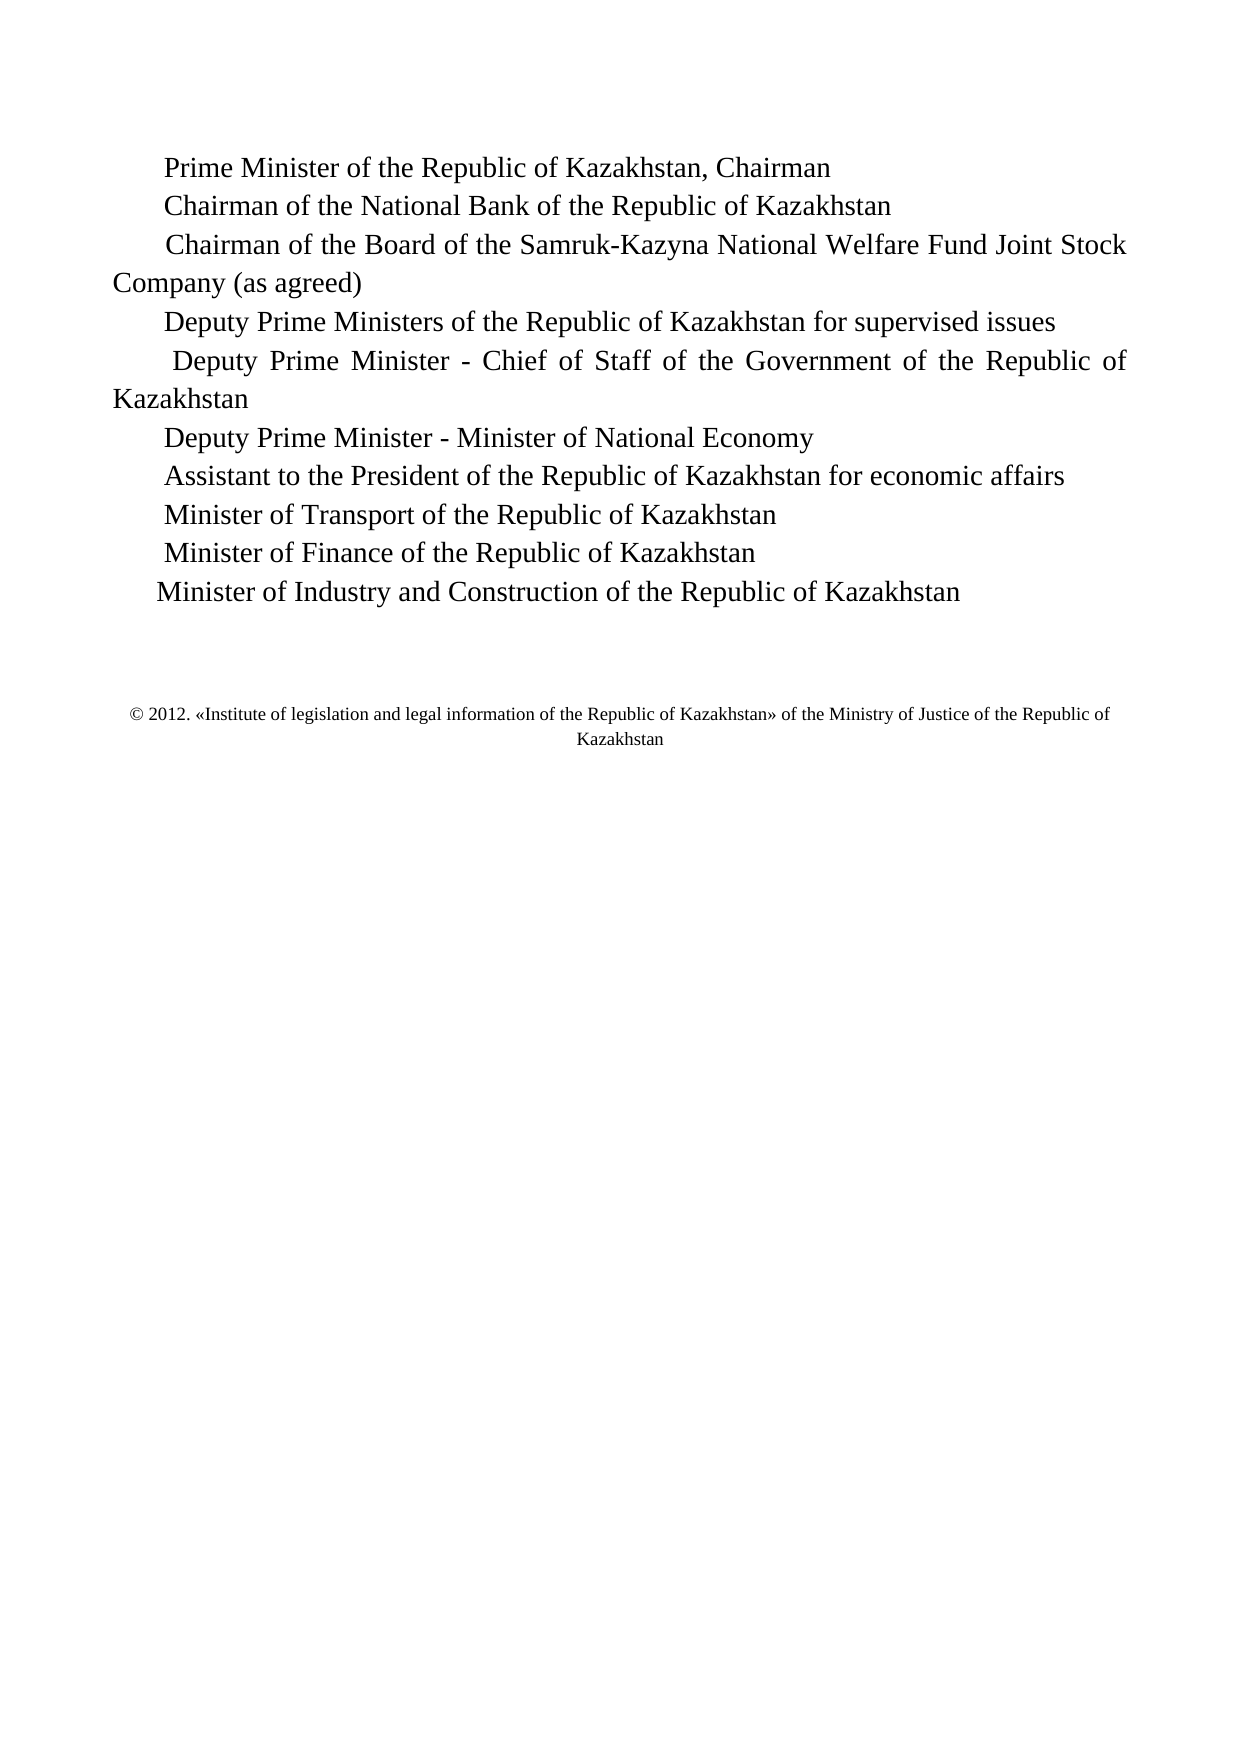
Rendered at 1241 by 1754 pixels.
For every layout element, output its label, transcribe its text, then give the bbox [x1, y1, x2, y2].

text Minister of Industry and Construction of the Republic of Kazakhstan [112, 574, 1128, 607]
text Minister of Finance of the Republic of Kazakhstan [112, 535, 1128, 569]
text © 2012. «Institute of legislation and legal information of the Republic of Kazakhstan» of the Ministry of Justice of the Republic of Kazakhstan [112, 703, 1128, 749]
text Deputy Prime Minister - Minister of National Economy [112, 420, 1128, 453]
text Deputy Prime Ministers of the Republic of Kazakhstan for supervised issues [112, 304, 1128, 338]
text Deputy Prime Minister - Chief of Staff of the Government of the Republic of Kazakhstan [112, 343, 1128, 415]
text Chairman of the National Bank of the Republic of Kazakhstan [112, 188, 1128, 222]
text Minister of Transport of the Republic of Kazakhstan [112, 497, 1128, 530]
text Assistant to the President of the Republic of Kazakhstan for economic affairs [112, 458, 1128, 492]
text Prime Minister of the Republic of Kazakhstan, Chairman [112, 150, 1128, 183]
text Chairman of the Board of the Samruk-Kazyna National Welfare Fund Joint Stock Company (as agreed) [112, 227, 1128, 299]
